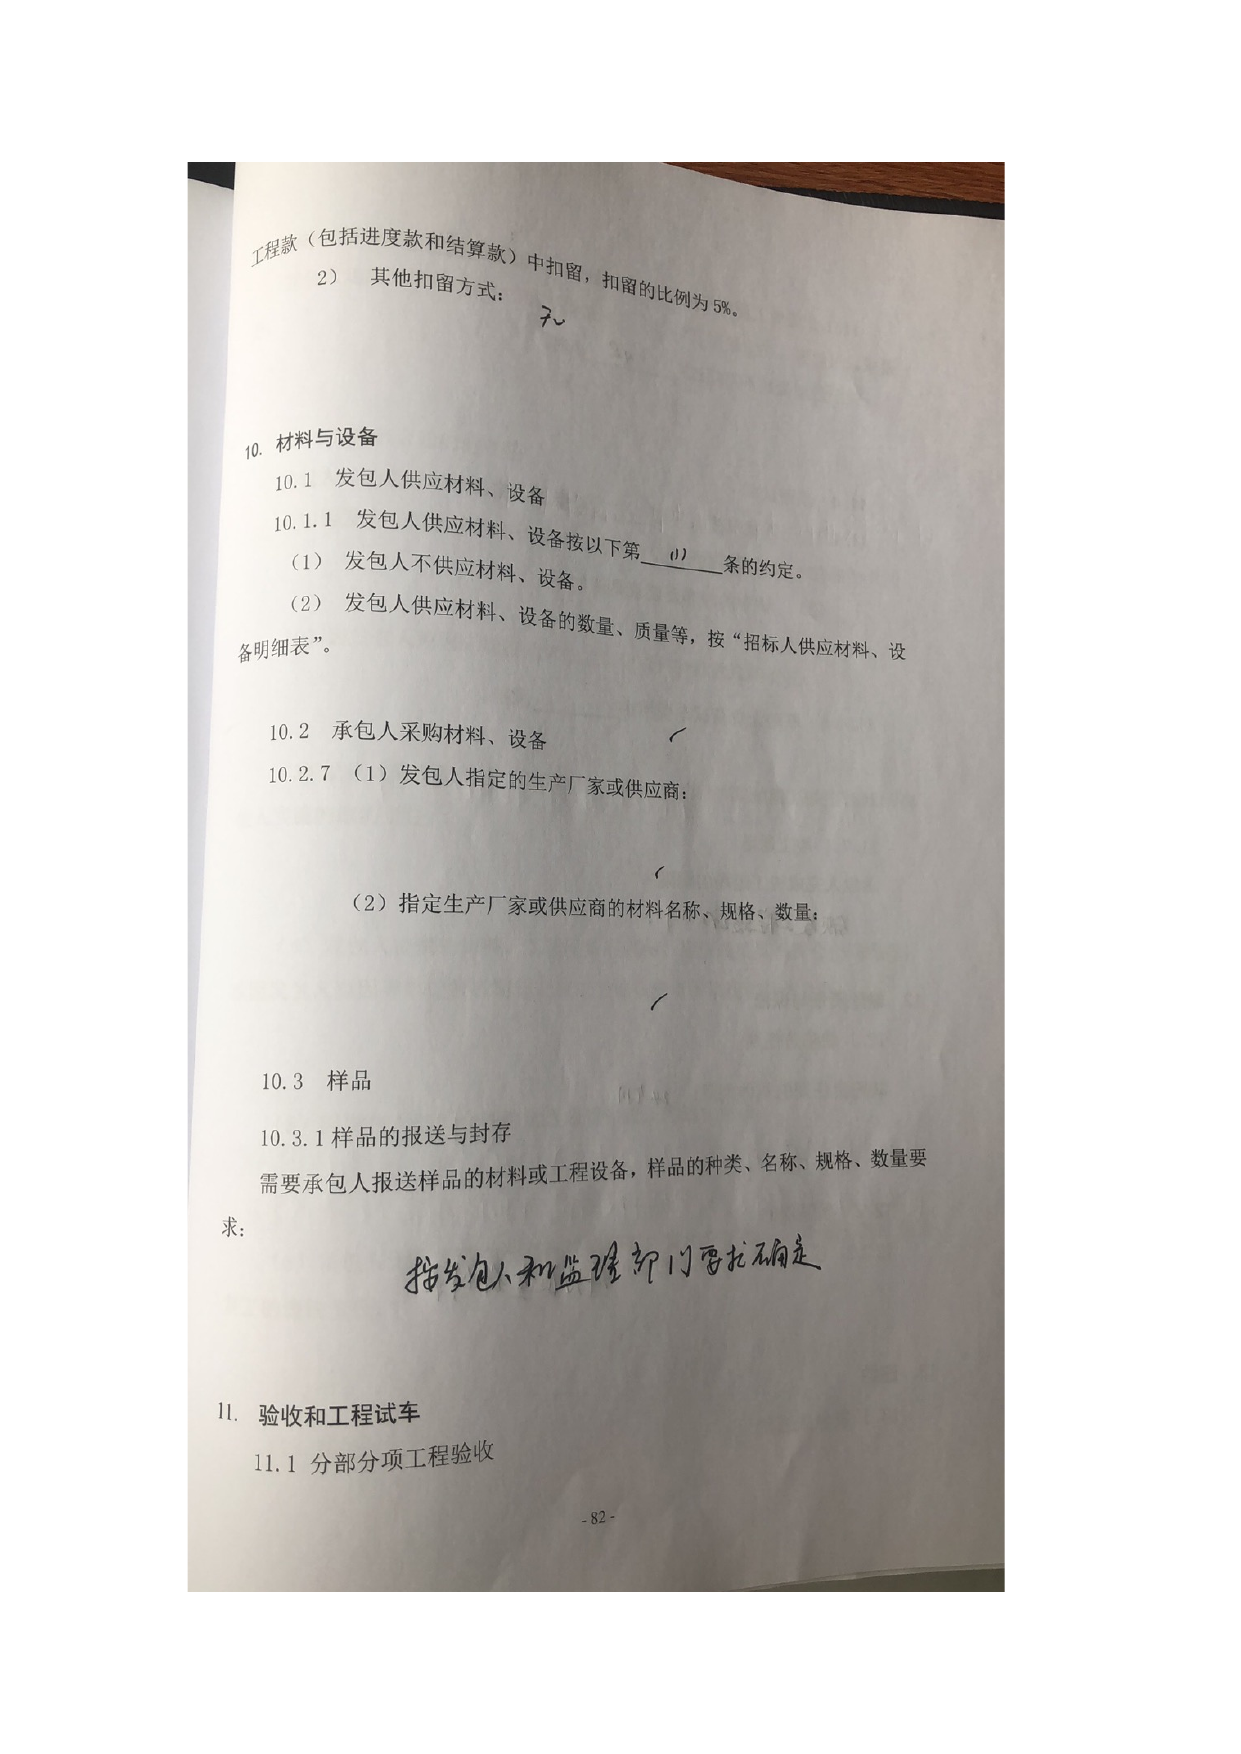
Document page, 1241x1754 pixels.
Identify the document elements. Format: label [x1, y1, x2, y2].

picture [187, 162, 1005, 1592]
